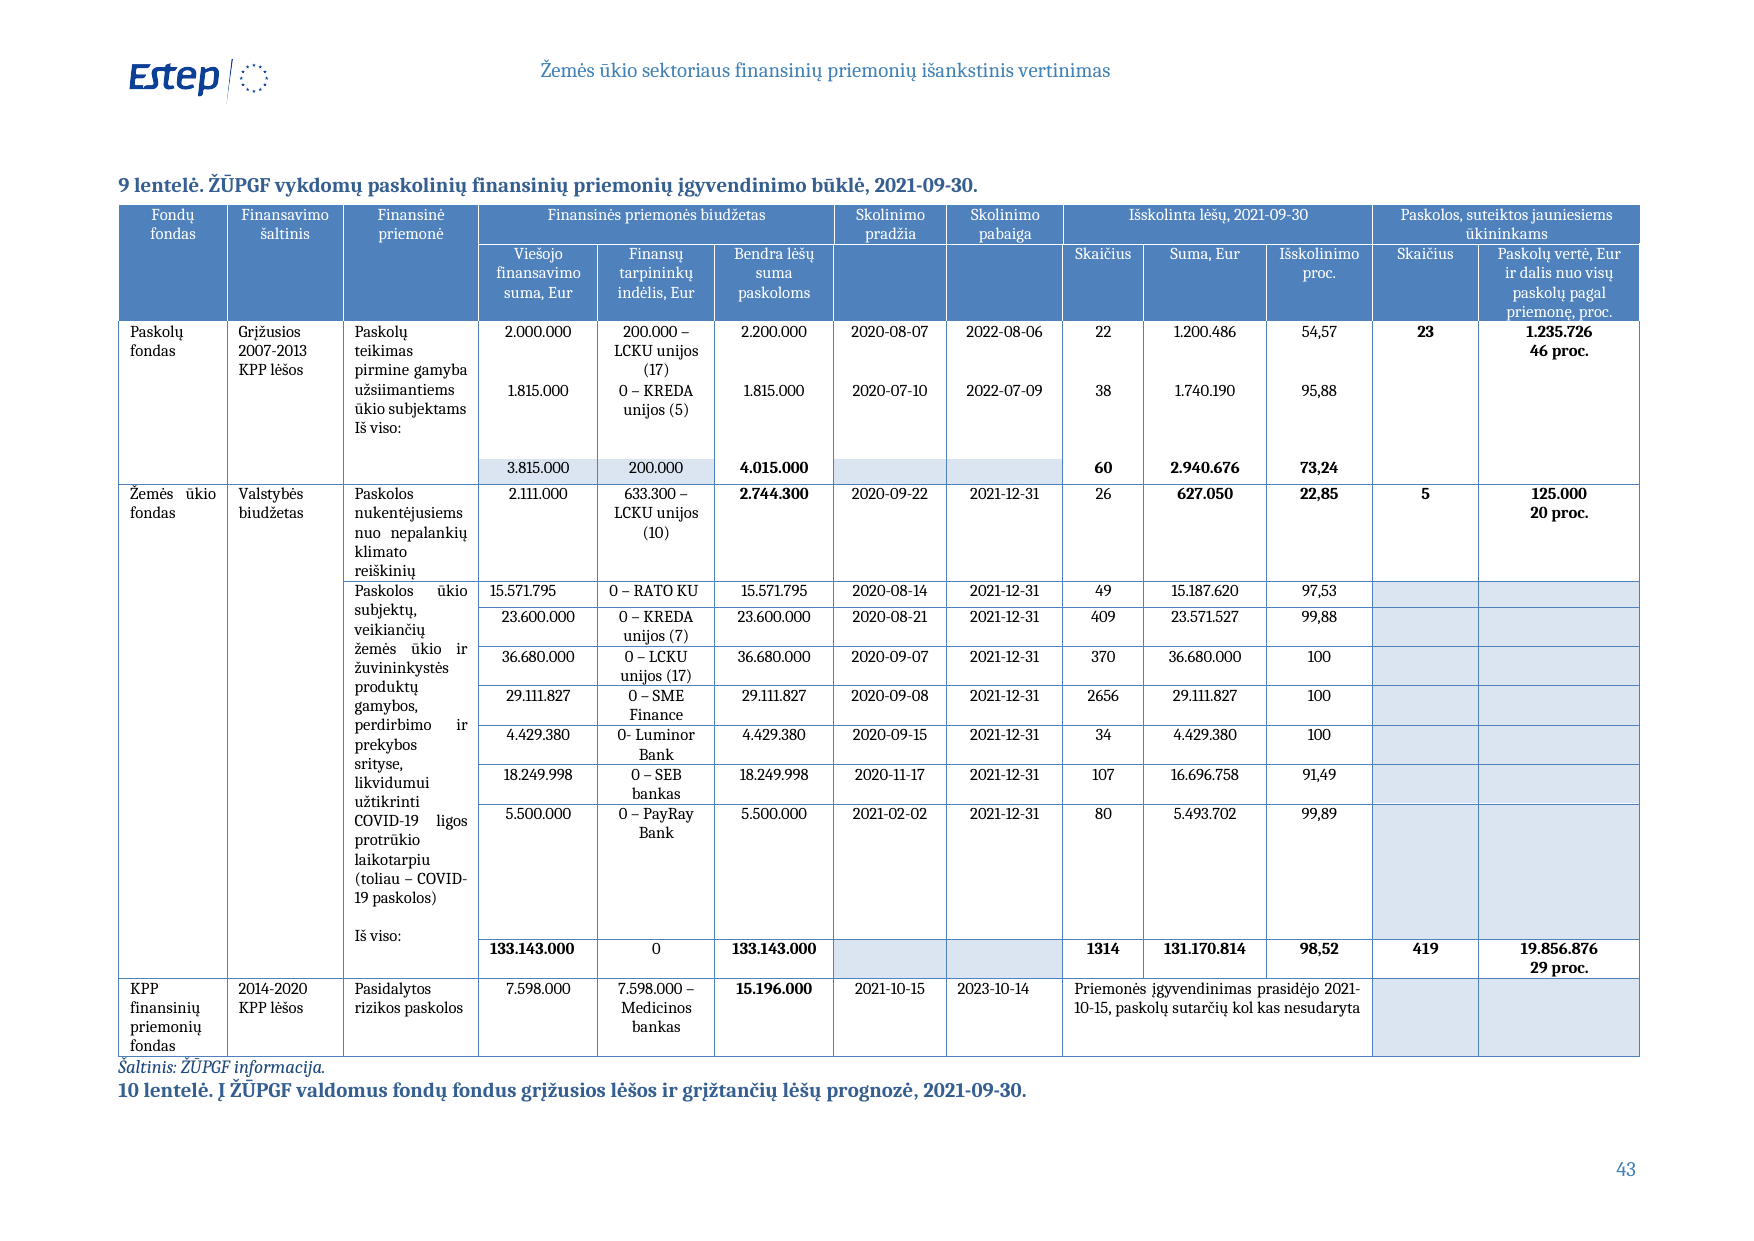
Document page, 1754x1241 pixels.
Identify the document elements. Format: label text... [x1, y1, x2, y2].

table_cell 38 [1063, 381, 1143, 458]
table_cell [1373, 805, 1478, 939]
table_cell [1479, 805, 1639, 939]
table_cell Žemės ūkio fondas [119, 485, 227, 978]
table_cell 0 – SEB bankas [598, 765, 714, 803]
table_cell [1479, 686, 1639, 725]
table_header Finansavimo šaltinis [228, 205, 343, 321]
table_cell [1479, 726, 1639, 764]
table_cell [1373, 582, 1478, 607]
table_cell 4.429.380 [715, 726, 833, 764]
table_cell 0 – PayRay Bank [598, 805, 714, 939]
table_cell 4.015.000 [715, 459, 833, 484]
table_cell 5.500.000 [715, 805, 833, 939]
table_cell 98,52 [1267, 940, 1372, 978]
table_cell 409 [1063, 608, 1143, 646]
table_cell 2020-09-08 [834, 686, 946, 725]
table_cell 36.680.000 [1144, 647, 1266, 685]
table_cell Paskolos nukentėjusiems nuo nepalankių klimato reiškinių [344, 485, 478, 581]
table_cell [1373, 979, 1478, 1056]
table_cell 1.200.486 [1144, 323, 1266, 380]
table_cell 54,57 [1267, 323, 1372, 380]
table_header Paskolos, suteiktos jauniesiems ūkininkams [1373, 205, 1640, 244]
table_cell 0 – KREDA unijos (5) [598, 381, 714, 458]
table_cell [947, 459, 1062, 484]
table_cell 80 [1063, 805, 1143, 939]
table_cell 133.143.000 [715, 940, 833, 978]
table_cell 1.235.726 46 proc. [1479, 323, 1639, 484]
table_cell 29.111.827 [715, 686, 833, 725]
table_cell 15.571.795 [715, 582, 833, 607]
table_cell [1373, 608, 1478, 646]
table_cell 2023-10-14 [947, 979, 1062, 1056]
table_cell 2656 [1063, 686, 1143, 725]
table_cell 200.000 [598, 459, 714, 484]
table_cell 100 [1267, 686, 1372, 725]
table_cell [1479, 979, 1639, 1056]
table_cell 16.696.758 [1144, 765, 1266, 803]
table_cell 2020-08-07 [834, 323, 946, 380]
table_cell Priemonės įgyvendinimas prasidėjo 2021-10-15, paskolų sutarčių kol kas nesudaryta [1063, 979, 1372, 1056]
table_cell 15.571.795 [479, 582, 597, 607]
table_cell 633.300 – LCKU unijos (10) [598, 485, 714, 581]
table_cell 2021-12-31 [947, 608, 1062, 646]
table_cell 4.429.380 [479, 726, 597, 764]
table_cell 0 [598, 940, 714, 978]
table_cell 1.815.000 [479, 381, 597, 458]
table_cell 23.571.527 [1144, 608, 1266, 646]
table_cell 23.600.000 [479, 608, 597, 646]
table_cell [834, 940, 946, 978]
table_cell 2022-08-06 [947, 323, 1062, 380]
table_cell Paskolų teikimas pirmine gamyba užsiimantiems ūkio subjektams Iš viso: [344, 323, 478, 484]
table_cell Paskolų fondas [119, 323, 227, 484]
table_cell 131.170.814 [1144, 940, 1266, 978]
table_cell 91,49 [1267, 765, 1372, 803]
table_cell Išskolinimo proc. [1267, 245, 1372, 321]
table_cell 627.050 [1144, 485, 1266, 581]
table_cell [1479, 765, 1639, 803]
table_cell 95,88 [1267, 381, 1372, 458]
table_cell 99,88 [1267, 608, 1372, 646]
table_cell 2.940.676 [1144, 459, 1266, 484]
table_cell 2020-08-21 [834, 608, 946, 646]
table_cell 15.196.000 [715, 979, 833, 1056]
table_cell 0 – KREDA unijos (7) [598, 608, 714, 646]
table_header Skolinimo pradžia [835, 205, 946, 244]
table_cell Bendra lėšų suma paskoloms [715, 245, 833, 321]
table_cell [1373, 647, 1478, 685]
table_cell 29.111.827 [479, 686, 597, 725]
table_cell 100 [1267, 647, 1372, 685]
table_cell 26 [1063, 485, 1143, 581]
table_cell 29.111.827 [1144, 686, 1266, 725]
table_cell Pasidalytos rizikos paskolos [344, 979, 478, 1056]
table_cell 419 [1373, 940, 1478, 978]
table_cell 2021-12-31 [947, 582, 1062, 607]
table_cell 1314 [1063, 940, 1143, 978]
table_cell 36.680.000 [715, 647, 833, 685]
table_cell 2021-10-15 [834, 979, 946, 1056]
table_cell 2020-09-15 [834, 726, 946, 764]
table_cell 100 [1267, 726, 1372, 764]
table_cell 2020-07-10 [834, 381, 946, 458]
table_cell 0- Luminor Bank [598, 726, 714, 764]
table_header Fondų fondas [119, 205, 227, 321]
table_cell Skaičius [1063, 245, 1143, 321]
text 9 lentelė. ŽŪPGF vykdomų paskolinių finansinių priemonių įgyvendinimo būklė, 2021-09-30. [118, 174, 1636, 198]
table_cell 2021-12-31 [947, 805, 1062, 939]
table_cell 2021-12-31 [947, 485, 1062, 581]
table_cell 15.187.620 [1144, 582, 1266, 607]
table_cell 5.493.702 [1144, 805, 1266, 939]
table_cell 5.500.000 [479, 805, 597, 939]
table_cell [1373, 686, 1478, 725]
table_header Išskolinta lėšų, 2021-09-30 [1064, 205, 1372, 244]
table_cell 0 – SME Finance [598, 686, 714, 725]
table_cell 107 [1063, 765, 1143, 803]
table_cell Viešojo finansavimo suma, Eur [479, 245, 597, 321]
table_cell 2.200.000 [715, 323, 833, 380]
table_cell [947, 940, 1062, 978]
table_cell Finansų tarpininkų indėlis, Eur [598, 245, 714, 321]
text Šaltinis: ŽŪPGF informacija. [118, 1057, 1636, 1078]
table_cell [834, 245, 946, 321]
table_cell 4.429.380 [1144, 726, 1266, 764]
table_cell 49 [1063, 582, 1143, 607]
table_cell Grįžusios 2007-2013 KPP lėšos [228, 323, 343, 484]
table_cell 0 – LCKU unijos (17) [598, 647, 714, 685]
table_cell 19.856.876 29 proc. [1479, 940, 1639, 978]
table_cell 2.744.300 [715, 485, 833, 581]
table_cell 5 [1373, 485, 1478, 581]
table_cell 2021-12-31 [947, 726, 1062, 764]
table_cell [947, 245, 1062, 321]
table_cell [1479, 582, 1639, 607]
table_cell 2021-12-31 [947, 647, 1062, 685]
table_cell 60 [1063, 459, 1143, 484]
table_cell 2020-11-17 [834, 765, 946, 803]
table_cell 2.000.000 [479, 323, 597, 380]
table_cell [1373, 726, 1478, 764]
table_cell 370 [1063, 647, 1143, 685]
table_cell 99,89 [1267, 805, 1372, 939]
table_cell 2021-12-31 [947, 765, 1062, 803]
table_cell 2020-09-07 [834, 647, 946, 685]
table_cell 73,24 [1267, 459, 1372, 484]
table_header Finansinė priemonė [344, 205, 478, 321]
table_cell 34 [1063, 726, 1143, 764]
picture [129, 59, 269, 105]
text 10 lentelė. Į ŽŪPGF valdomus fondų fondus grįžusios lėšos ir grįžtančių lėšų prognozė, 2021-09-30. [118, 1078, 1636, 1102]
table_cell 2020-09-22 [834, 485, 946, 581]
table_cell 7.598.000 [479, 979, 597, 1056]
table_cell 36.680.000 [479, 647, 597, 685]
table_cell 125.000 20 proc. [1479, 485, 1639, 581]
table_cell Valstybės biudžetas [228, 485, 343, 978]
table_cell KPP finansinių priemonių fondas [119, 979, 227, 1056]
table_cell [1479, 608, 1639, 646]
table_cell 2020-08-14 [834, 582, 946, 607]
table_cell 18.249.998 [479, 765, 597, 803]
table_cell 0 – RATO KU [598, 582, 714, 607]
table_cell 97,53 [1267, 582, 1372, 607]
table_cell Skaičius [1373, 245, 1478, 321]
table_cell [834, 459, 946, 484]
table_cell Paskolų vertė, Eur ir dalis nuo visų paskolų pagal priemonę, proc. [1479, 245, 1639, 321]
table_cell 3.815.000 [479, 459, 597, 484]
table_cell 23.600.000 [715, 608, 833, 646]
table_cell 22 [1063, 323, 1143, 380]
table_cell 133.143.000 [479, 940, 597, 978]
table_cell 1.740.190 [1144, 381, 1266, 458]
table_cell 2021-12-31 [947, 686, 1062, 725]
table_cell 2.111.000 [479, 485, 597, 581]
table_cell [1479, 647, 1639, 685]
table_cell 23 [1373, 323, 1478, 484]
table_cell Paskolos ūkio subjektų, veikiančių žemės ūkio ir žuvininkystės produktų gamybos, perdirbimo ir prekybos srityse, likvidumui užtikrinti COVID-19 ligos protrūkio laikotarpiu (toliau – COVID-19 paskolos) Iš viso: [344, 582, 478, 978]
table_cell Suma, Eur [1144, 245, 1266, 321]
table_cell 2014-2020 KPP lėšos [228, 979, 343, 1056]
table_cell 2021-02-02 [834, 805, 946, 939]
table_cell 2022-07-09 [947, 381, 1062, 458]
table_cell 1.815.000 [715, 381, 833, 458]
table_cell 18.249.998 [715, 765, 833, 803]
table_cell 7.598.000 – Medicinos bankas [598, 979, 714, 1056]
table_cell 200.000 – LCKU unijos (17) [598, 323, 714, 380]
table_header Finansinės priemonės biudžetas [479, 205, 834, 244]
table_header Skolinimo pabaiga [947, 205, 1063, 244]
table_cell 22,85 [1267, 485, 1372, 581]
table_cell [1373, 765, 1478, 803]
